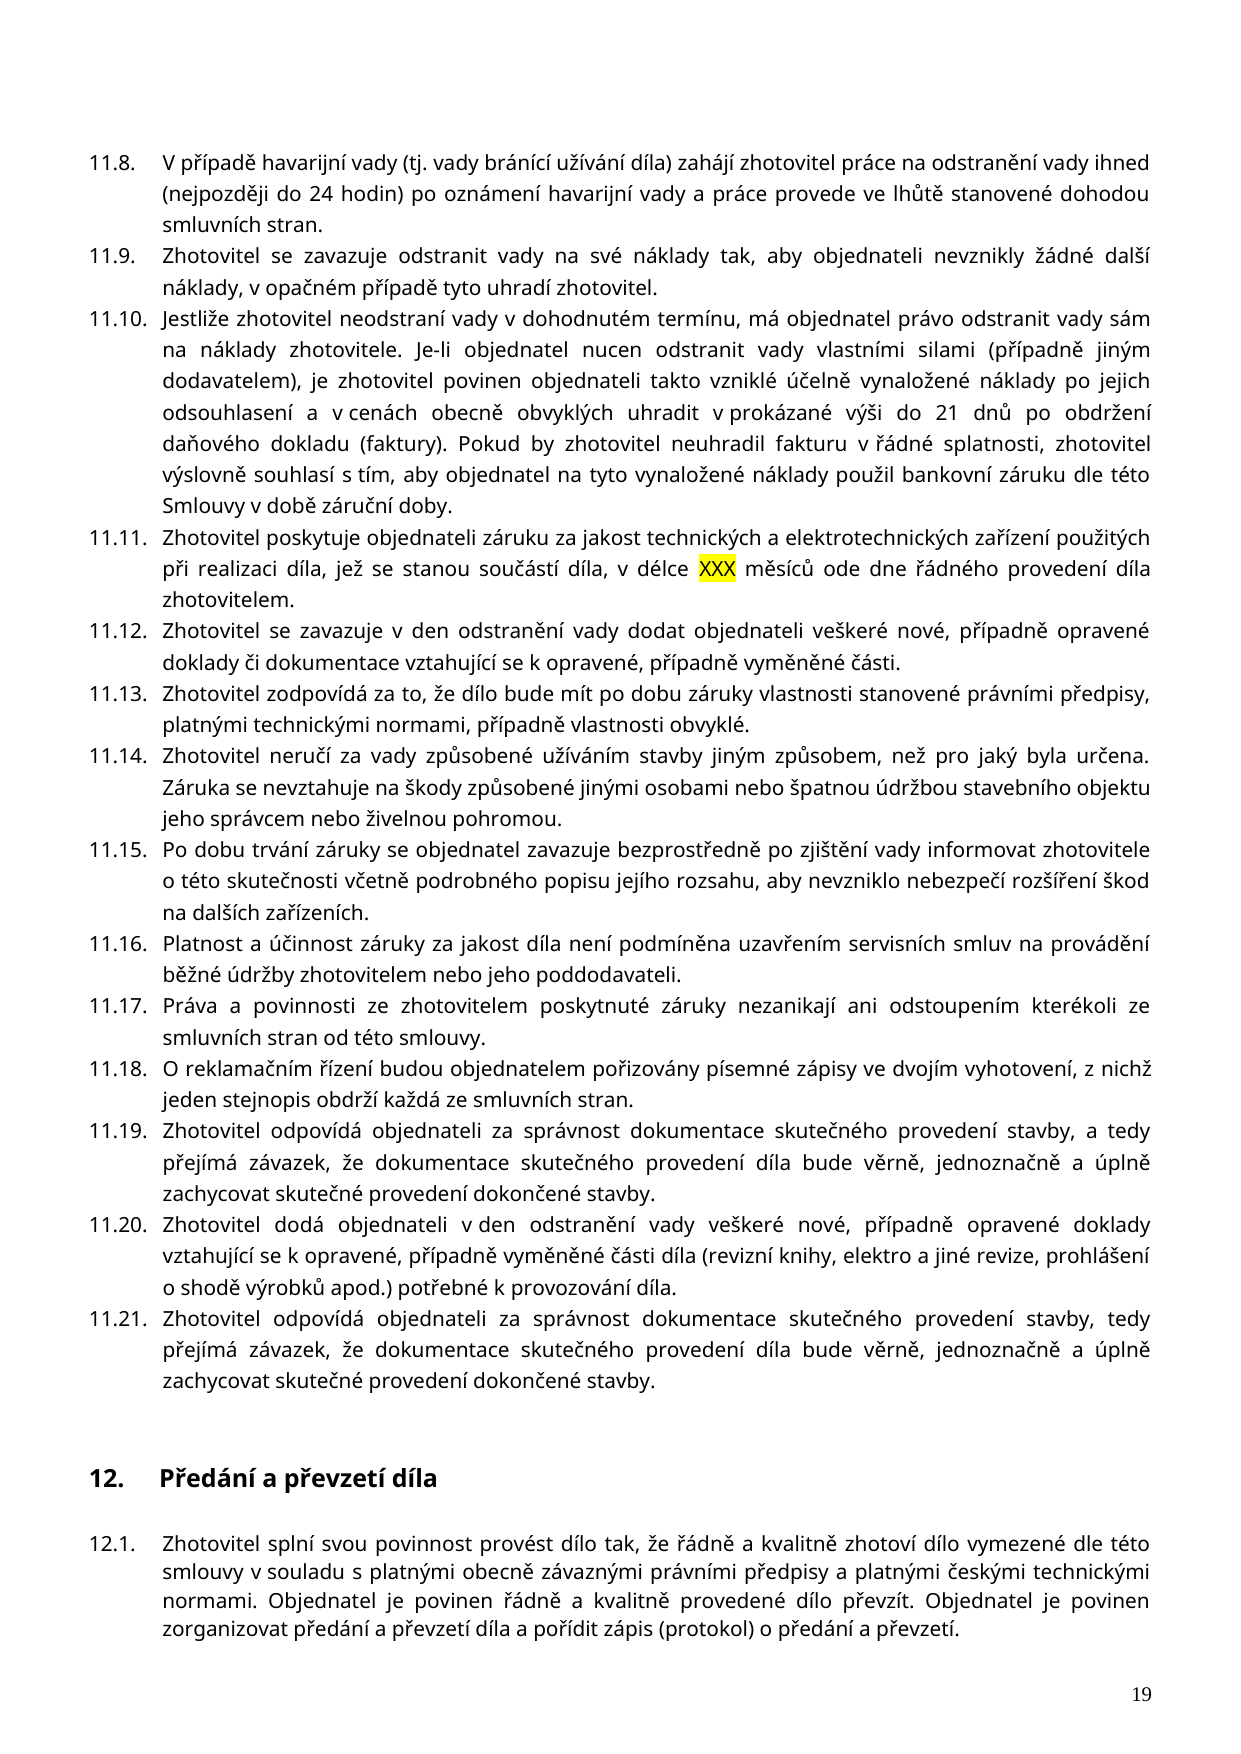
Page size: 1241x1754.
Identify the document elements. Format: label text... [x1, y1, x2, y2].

text 11.15. Po dobu trvání záruky se objednatel zavazuje bezprostředně po zjištění vady informovat zhotovitele o této skutečnosti včetně podrobného popisu jejího rozsahu, aby nevzniklo nebezpečí rozšíření škod na dalších zařízeních. [89, 835, 1152, 926]
text 11.16. Platnost a účinnost záruky za jakost díla není podmíněna uzavřením servisních smluv na provádění běžné údržby zhotovitelem nebo jeho poddodavateli. [89, 929, 1152, 989]
text 11.11. Zhotovitel poskytuje objednateli záruku za jakost technických a elektrotechnických zařízení použitých při realizaci díla, jež se stanou součástí díla, v délce ΧΧΧ měsíců ode dne řádného provedení díla zhotovitelem. [89, 523, 1152, 614]
text 11.14. Zhotovitel neručí za vady způsobené užíváním stavby jiným způsobem, než pro jaký byla určena. Záruka se nevztahuje na škody způsobené jinými osobami nebo špatnou údržbou stavebního objektu jeho správcem nebo živelnou pohromou. [89, 741, 1152, 832]
text 11.8. V případě havarijní vady (tj. vady bránící užívání díla) zahájí zhotovitel práce na odstranění vady ihned (nejpozději do 24 hodin) po oznámení havarijní vady a práce provede ve lhůtě stanovené dohodou smluvních stran. [89, 148, 1152, 239]
text 11.12. Zhotovitel se zavazuje v den odstranění vady dodat objednateli veškeré nové, případně opravené doklady či dokumentace vztahující se k opravené, případně vyměněné části. [89, 616, 1152, 676]
text 11.17. Práva a povinnosti ze zhotovitelem poskytnuté záruky nezanikají ani odstoupením kterékoli ze smluvních stran od této smlouvy. [89, 991, 1152, 1051]
text 11.21. Zhotovitel odpovídá objednateli za správnost dokumentace skutečného provedení stavby, tedy přejímá závazek, že dokumentace skutečného provedení díla bude věrně, jednoznačně a úplně zachycovat skutečné provedení dokončené stavby. [89, 1304, 1152, 1395]
list Předání a převzetí díla [89, 1460, 1152, 1494]
text 11.10. Jestliže zhotovitel neodstraní vady v dohodnutém termínu, má objednatel právo odstranit vady sám na náklady zhotovitele. Je-li objednatel nucen odstranit vady vlastními silami (případně jiným dodavatelem), je zhotovitel povinen objednateli takto vzniklé účelně vynaložené náklady po jejich odsouhlasení a v cenách obecně obvyklých uhradit v prokázané výši do 21 dnů po obdržení daňového dokladu (faktury). Pokud by zhotovitel neuhradil fakturu v řádné splatnosti, zhotovitel výslovně souhlasí s tím, aby objednatel na tyto vynaložené náklady použil bankovní záruku dle této Smlouvy v době záruční doby. [89, 304, 1152, 520]
text 11.13. Zhotovitel zodpovídá za to, že dílo bude mít po dobu záruky vlastnosti stanovené právními předpisy, platnými technickými normami, případně vlastnosti obvyklé. [89, 679, 1152, 739]
text 11.18. O reklamačním řízení budou objednatelem pořizovány písemné zápisy ve dvojím vyhotovení, z nichž jeden stejnopis obdrží každá ze smluvních stran. [89, 1054, 1152, 1114]
text 11.9. Zhotovitel se zavazuje odstranit vady na své náklady tak, aby objednateli nevznikly žádné další náklady, v opačném případě tyto uhradí zhotovitel. [89, 241, 1152, 301]
text 11.19. Zhotovitel odpovídá objednateli za správnost dokumentace skutečného provedení stavby, a tedy přejímá závazek, že dokumentace skutečného provedení díla bude věrně, jednoznačně a úplně zachycovat skutečné provedení dokončené stavby. [89, 1116, 1152, 1207]
text 12.1. Zhotovitel splní svou povinnost provést dílo tak, že řádně a kvalitně zhotoví dílo vymezené dle této smlouvy v souladu s platnými obecně závaznými právními předpisy a platnými českými technickými normami. Objednatel je povinen řádně a kvalitně provedené dílo převzít. Objednatel je povinen zorganizovat předání a převzetí díla a pořídit zápis (protokol) o předání a převzetí. [89, 1529, 1152, 1643]
text 11.20. Zhotovitel dodá objednateli v den odstranění vady veškeré nové, případně opravené doklady vztahující se k opravené, případně vyměněné části díla (revizní knihy, elektro a jiné revize, prohlášení o shodě výrobků apod.) potřebné k provozování díla. [89, 1210, 1152, 1301]
